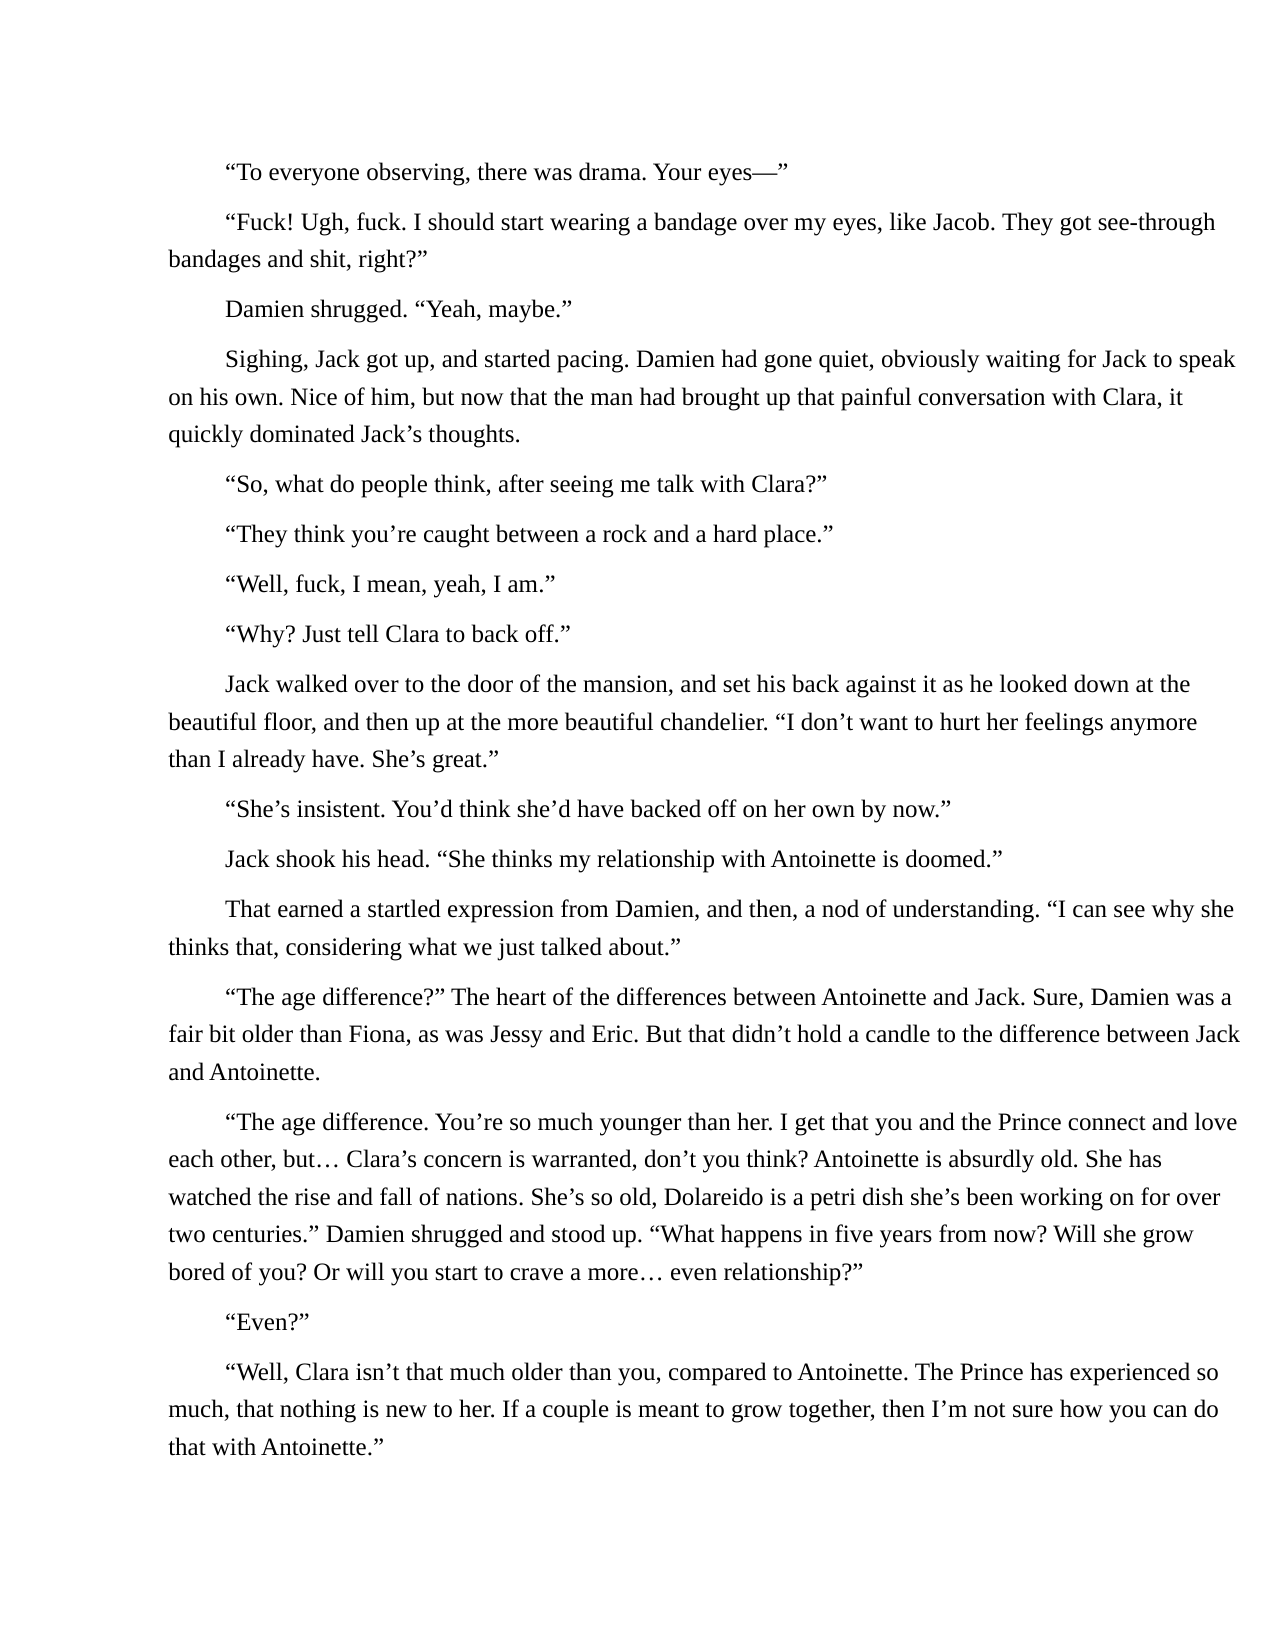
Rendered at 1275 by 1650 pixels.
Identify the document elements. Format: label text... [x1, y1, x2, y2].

text “Why? Just tell Clara to back off.” [168, 612, 1246, 650]
text “Well, fuck, I mean, yeah, I am.” [168, 562, 1246, 600]
text “So, what do people think, after seeing me talk with Clara?” [168, 462, 1246, 500]
text Jack shook his head. “She thinks my relationship with Antoinette is doomed.” [168, 837, 1246, 875]
text That earned a startled expression from Damien, and then, a nod of understanding. “I can see why she thinks that, considering what we just talked about.” [168, 887, 1246, 962]
text Damien shrugged. “Yeah, maybe.” [168, 287, 1246, 325]
text “The age difference. You’re so much younger than her. I get that you and the Prince connect and love each other, but… Clara’s concern is warranted, don’t you think? Antoinette is absurdly old. She has watched the rise and fall of nations. She’s so old, Dolareido is a petri dish she’s been working on for over two centuries.” Damien shrugged and stood up. “What happens in five years from now? Will she grow bored of you? Or will you start to crave a more… even relationship?” [168, 1100, 1246, 1287]
text “Well, Clara isn’t that much older than you, compared to Antoinette. The Prince has experienced so much, that nothing is new to her. If a couple is meant to grow together, then I’m not sure how you can do that with Antoinette.” [168, 1350, 1246, 1462]
text “To everyone observing, there was drama. Your eyes—” [168, 150, 1246, 187]
text “She’s insistent. You’d think she’d have backed off on her own by now.” [168, 787, 1246, 825]
text “Fuck! Ugh, fuck. I should start wearing a bandage over my eyes, like Jacob. They got see-through bandages and shit, right?” [168, 200, 1246, 275]
text “They think you’re caught between a rock and a hard place.” [168, 512, 1246, 550]
text Sighing, Jack got up, and started pacing. Damien had gone quiet, obviously waiting for Jack to speak on his own. Nice of him, but now that the man had brought up that painful conversation with Clara, it quickly dominated Jack’s thoughts. [168, 337, 1246, 450]
text Jack walked over to the door of the mansion, and set his back against it as he looked down at the beautiful floor, and then up at the more beautiful chandelier. “I don’t want to hurt her feelings anymore than I already have. She’s great.” [168, 662, 1246, 775]
text “Even?” [168, 1300, 1246, 1337]
text “The age difference?” The heart of the differences between Antoinette and Jack. Sure, Damien was a fair bit older than Fiona, as was Jessy and Eric. But that didn’t hold a candle to the difference between Jack and Antoinette. [168, 975, 1246, 1087]
